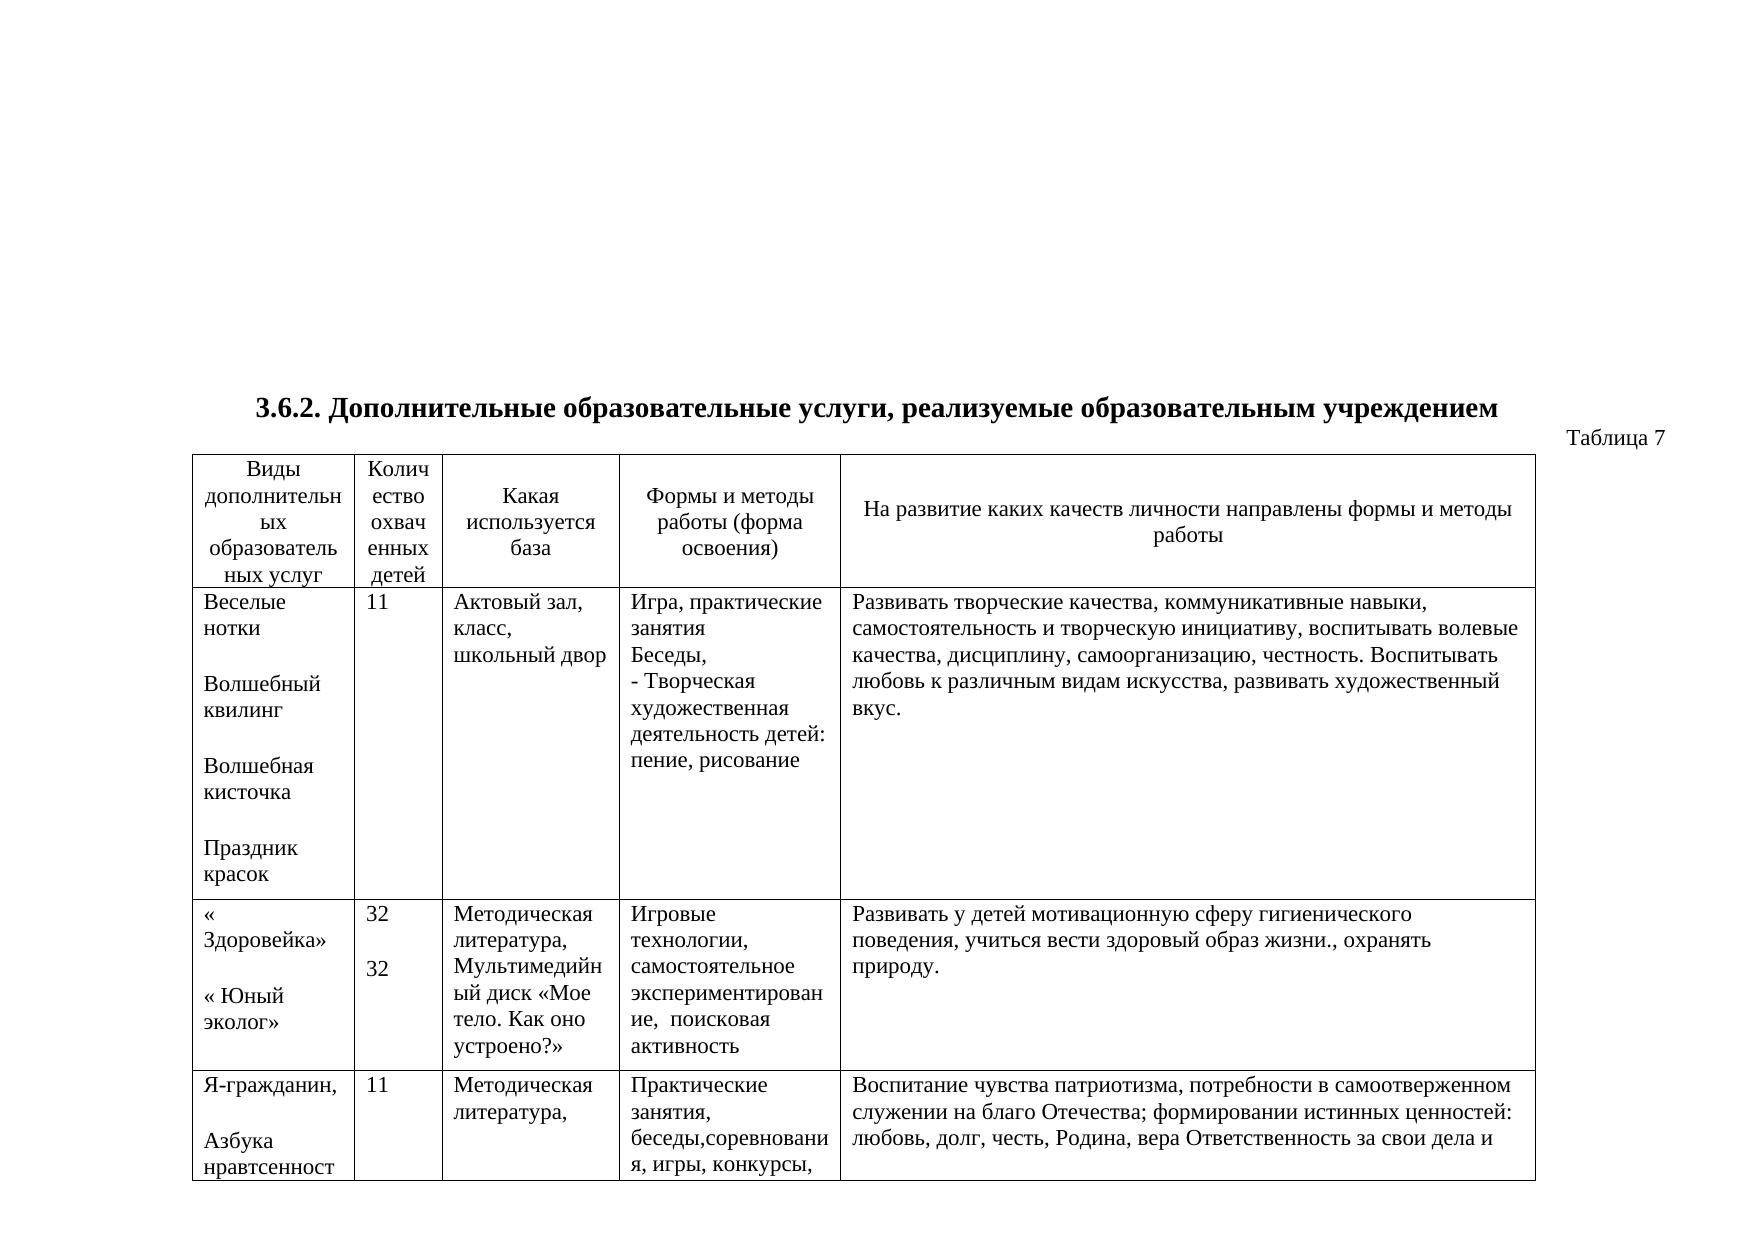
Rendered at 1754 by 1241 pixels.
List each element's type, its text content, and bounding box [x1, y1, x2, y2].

table_header Количество охваченных детей [355, 455, 442, 587]
table_header Формы и методы работы (форма освоения) [620, 455, 840, 587]
table_cell Методическая литература, Мультимедийный диск «Мое тело. Как оно устроено?» [443, 900, 619, 1070]
table_cell 11 [355, 1071, 442, 1180]
table_cell Развивать у детей мотивационную сферу гигиенического поведения, учиться вести здоровый образ жизни., охранять природу. [841, 900, 1535, 1070]
table_cell Развивать творческие качества, коммуникативные навыки, самостоятельность и творческую инициативу, воспитывать волевые качества, дисциплину, самоорганизацию, честность. Воспитывать любовь к различным видам искусства, развивать художественный вкус. [841, 588, 1535, 899]
table_cell 32 32 [355, 900, 442, 1070]
text 3.6.2. Дополнительные образовательные услуги, реализуемые образовательным учреждением [89, 391, 1665, 424]
table_cell Актовый зал, класс, школьный двор [443, 588, 619, 899]
table_cell Игра, практические занятия Беседы, - Творческая художественная деятельность детей: пение, рисование [620, 588, 840, 899]
table_header Какая используется база [443, 455, 619, 587]
table_cell 11 [355, 588, 442, 899]
table_header На развитие каких качеств личности направлены формы и методы работы [841, 455, 1535, 587]
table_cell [620, 1071, 840, 1180]
text Таблица 7 [89, 424, 1665, 450]
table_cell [193, 1071, 354, 1180]
table_cell « Здоровейка» « Юный эколог» [193, 900, 354, 1070]
table_cell Веселые нотки Волшебный квилинг Волшебная кисточка Праздник красок [193, 588, 354, 899]
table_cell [841, 1071, 1535, 1180]
table_header Виды дополнительных образовательных услуг [193, 455, 354, 587]
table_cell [443, 1071, 619, 1180]
table_cell Игровые технологии, самостоятельное экспериментирование, поисковая активность [620, 900, 840, 1070]
